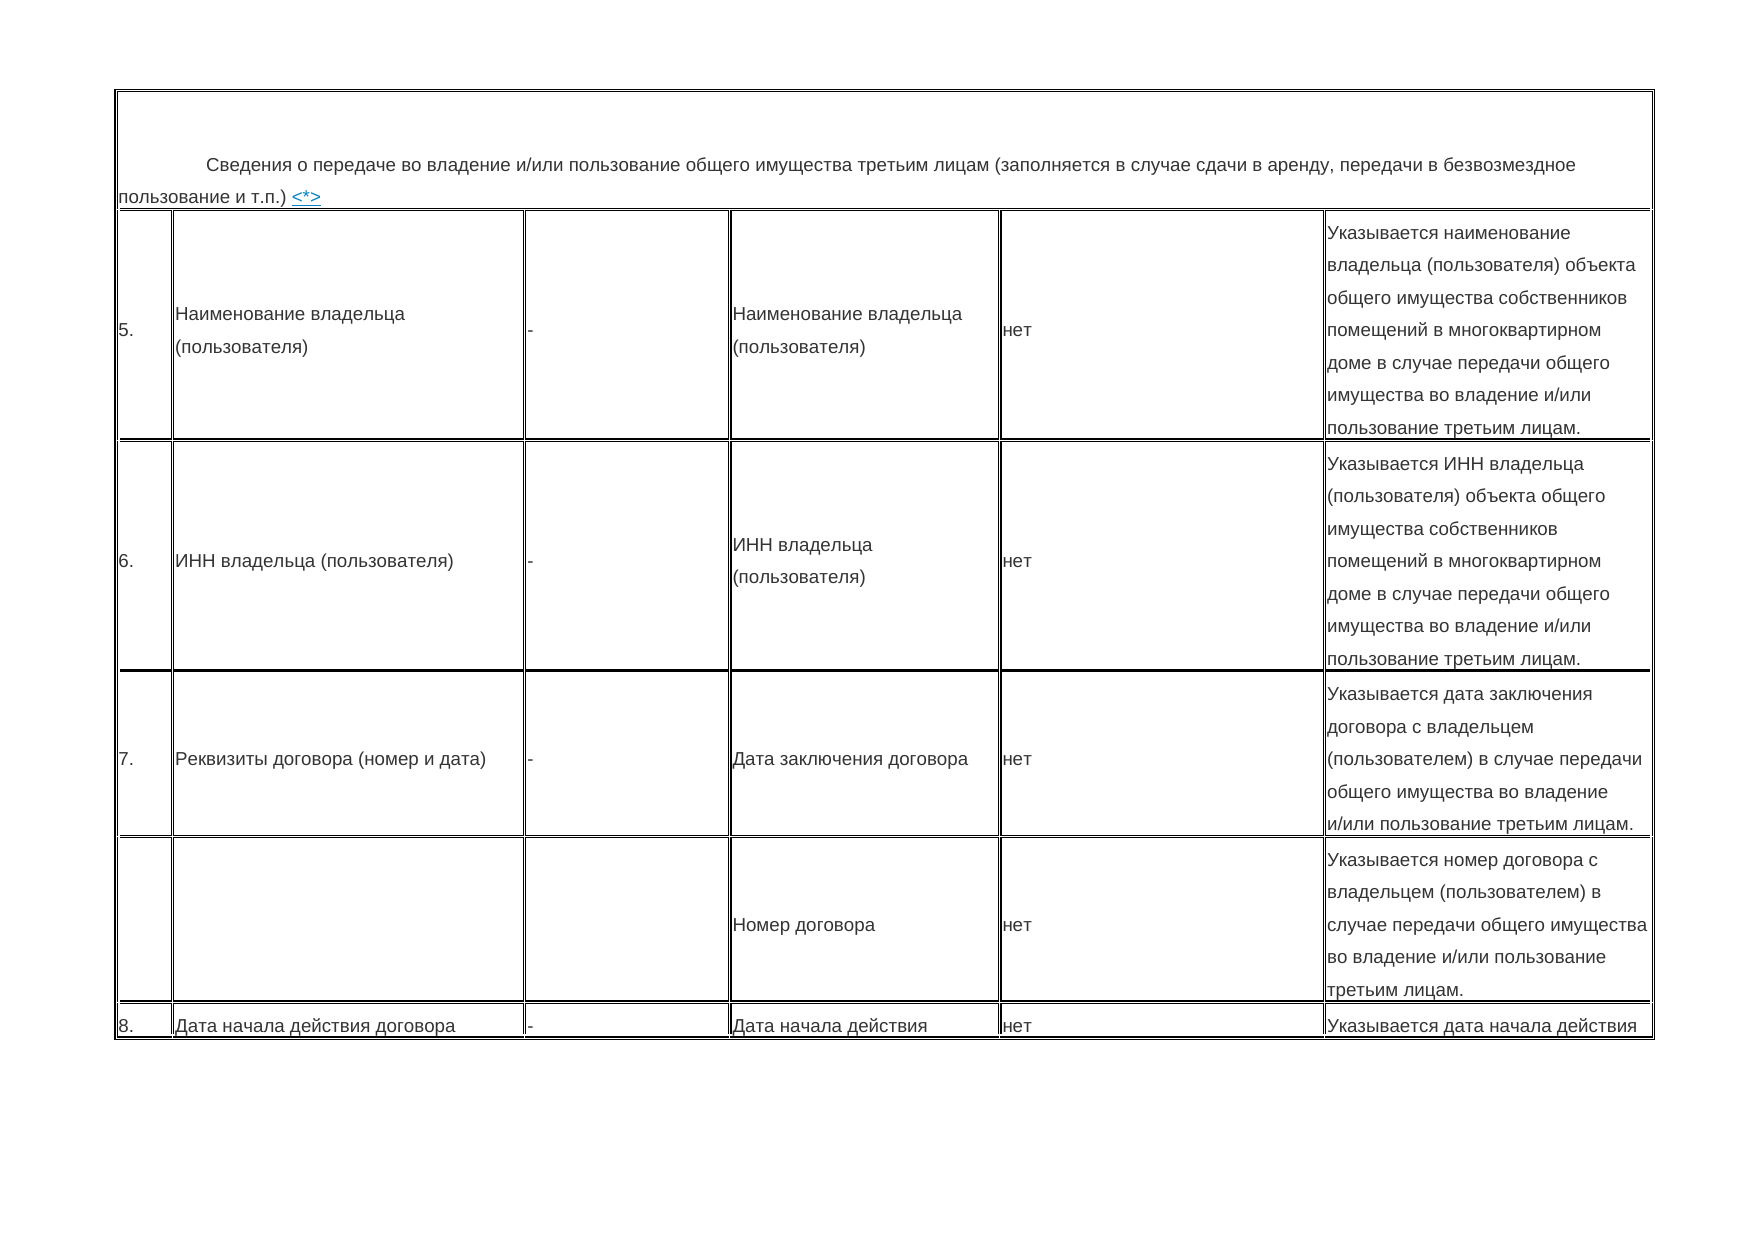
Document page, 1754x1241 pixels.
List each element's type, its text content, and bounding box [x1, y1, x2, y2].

table_cell Номер договора [732, 838, 998, 1000]
table_cell нет [1002, 838, 1323, 1000]
table_cell - [526, 211, 728, 438]
table_cell Наименование владельца (пользователя) [732, 211, 998, 438]
table_cell нет [1002, 672, 1323, 835]
table_cell 5. [118, 208, 171, 438]
table_cell [526, 838, 728, 1000]
table_cell нет [1000, 1004, 1324, 1036]
table_cell - [526, 672, 728, 835]
table_cell - [525, 1000, 730, 1036]
table_cell Указывается номер договора с владельцем (пользователем) в случае передачи общего имущества во владение и/или пользование третьим лицам. [1325, 835, 1653, 1000]
table_cell ИНН владельца (пользователя) [732, 442, 998, 669]
table_cell Указывается наименование владельца (пользователя) объекта общего имущества собственников помещений в многоквартирном доме в случае передачи общего имущества во владение и/или пользование третьим лицам. [1326, 208, 1652, 438]
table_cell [732, 1000, 1000, 1036]
table_cell Реквизиты договора (номер и дата) [174, 672, 523, 835]
table_cell нет [1002, 442, 1323, 669]
table_cell Указывается ИНН владельца (пользователя) объекта общего имущества собственников помещений в многоквартирном доме в случае передачи общего имущества во владение и/или пользование третьим лицам. [1326, 438, 1652, 669]
table_cell нет [1002, 211, 1323, 438]
table_cell Наименование владельца (пользователя) [174, 211, 523, 438]
table_cell ИНН владельца (пользователя) [174, 442, 523, 669]
table_cell Сведения о передаче во владение и/или пользование общего имущества третьим лицам (заполняется в случае сдачи в аренду, передачи в безвозмездное пользование и т.п.) <*> [118, 92, 1652, 207]
table_cell [116, 835, 173, 1000]
table_cell Указывается дата заключения договора с владельцем (пользователем) в случае передачи общего имущества во владение и/или пользование третьим лицам. [1326, 669, 1652, 835]
table_cell 6. [118, 438, 171, 669]
table_cell - [526, 442, 728, 669]
table_cell [174, 838, 523, 1000]
table_cell 7. [118, 669, 171, 835]
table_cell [173, 1004, 525, 1036]
table_cell Дата заключения договора [732, 672, 998, 835]
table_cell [1325, 1000, 1652, 1036]
table_cell 8. [118, 1000, 173, 1036]
